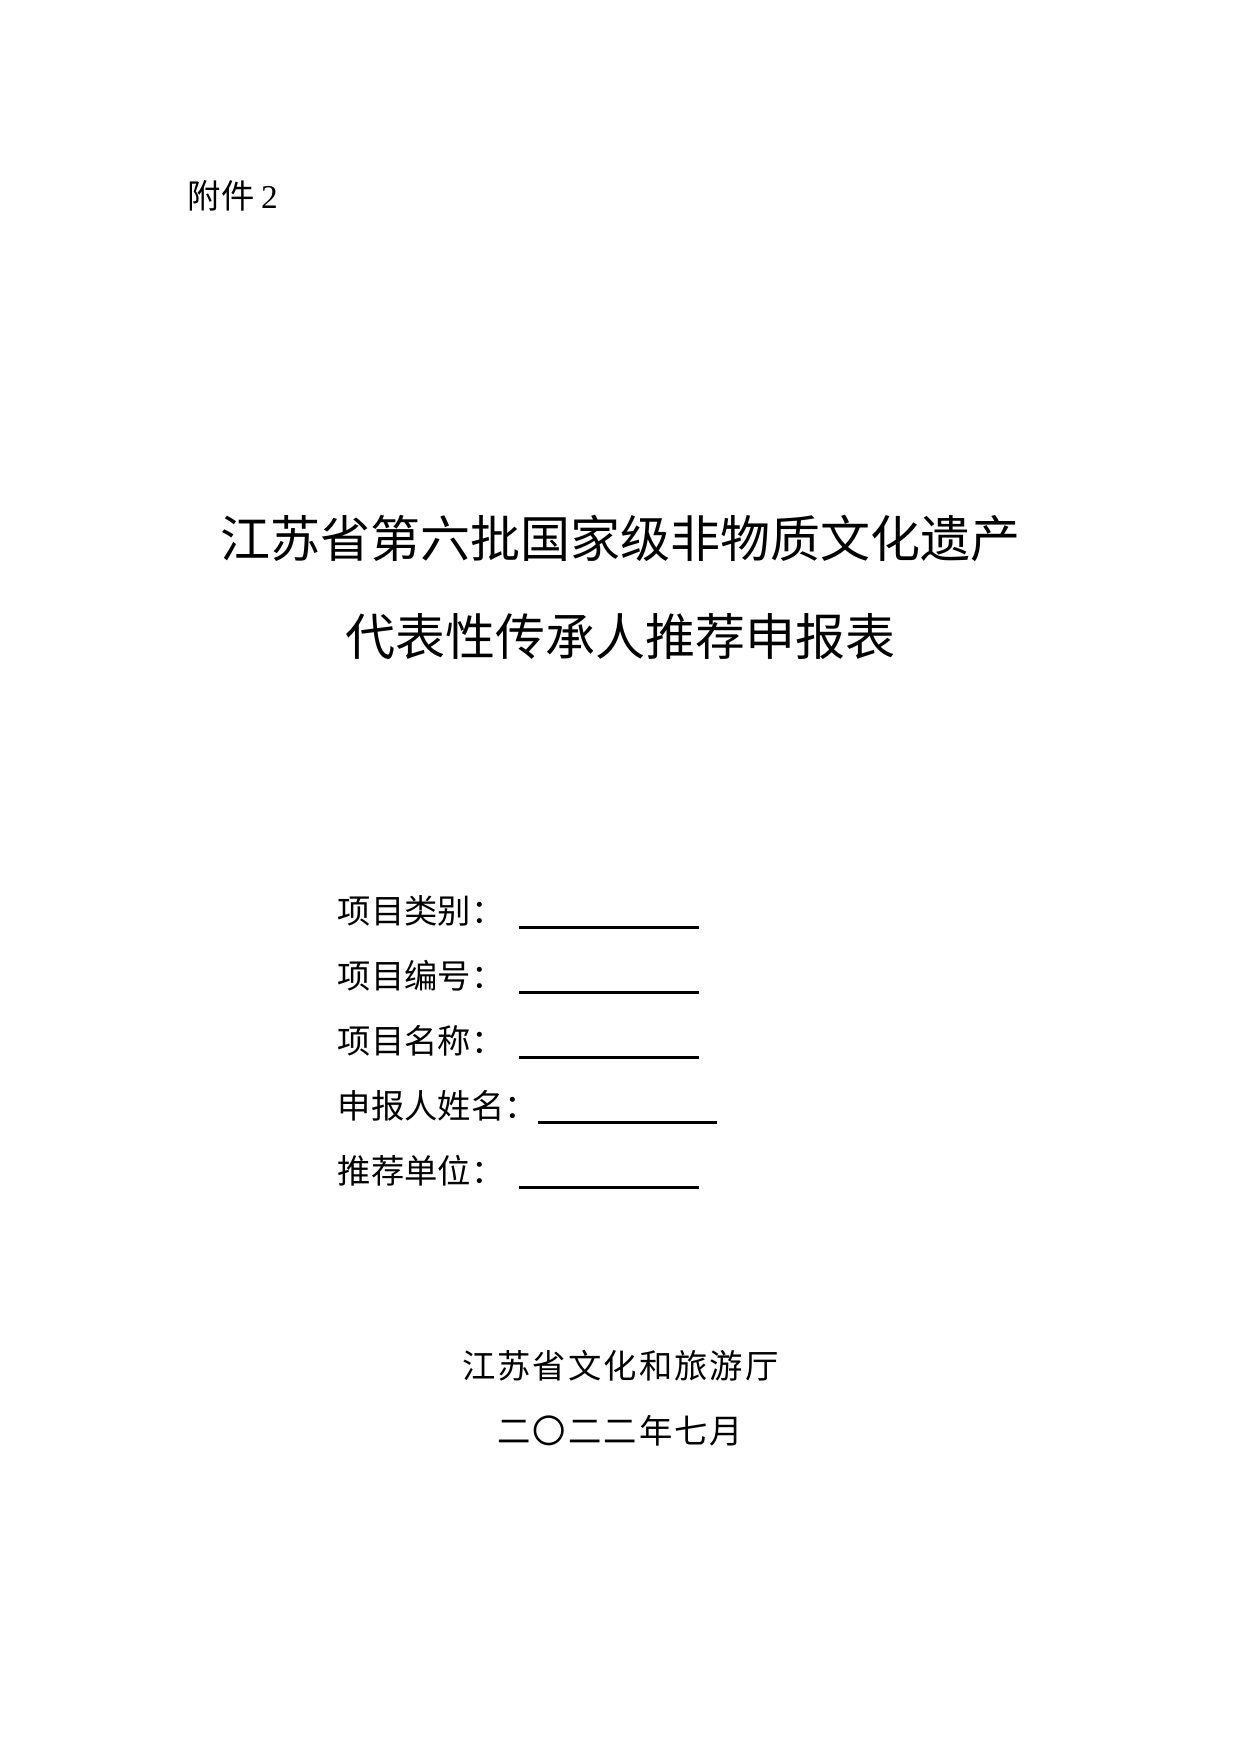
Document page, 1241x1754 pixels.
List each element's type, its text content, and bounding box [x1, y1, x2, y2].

text 申报人姓名： [187, 1072, 941, 1137]
text 江苏省第六批国家级非物质文化遗产 [187, 487, 1053, 584]
text 项目类别： [187, 877, 941, 942]
text 附件2 [187, 162, 1053, 227]
text 项目名称： [187, 1007, 941, 1072]
text 推荐单位： [187, 1137, 941, 1202]
text 二〇二二年七月 [187, 1397, 1053, 1462]
text 代表性传承人推荐申报表 [187, 584, 1053, 682]
text 项目编号： [187, 942, 941, 1007]
text 江苏省文化和旅游厅 [187, 1332, 1053, 1397]
